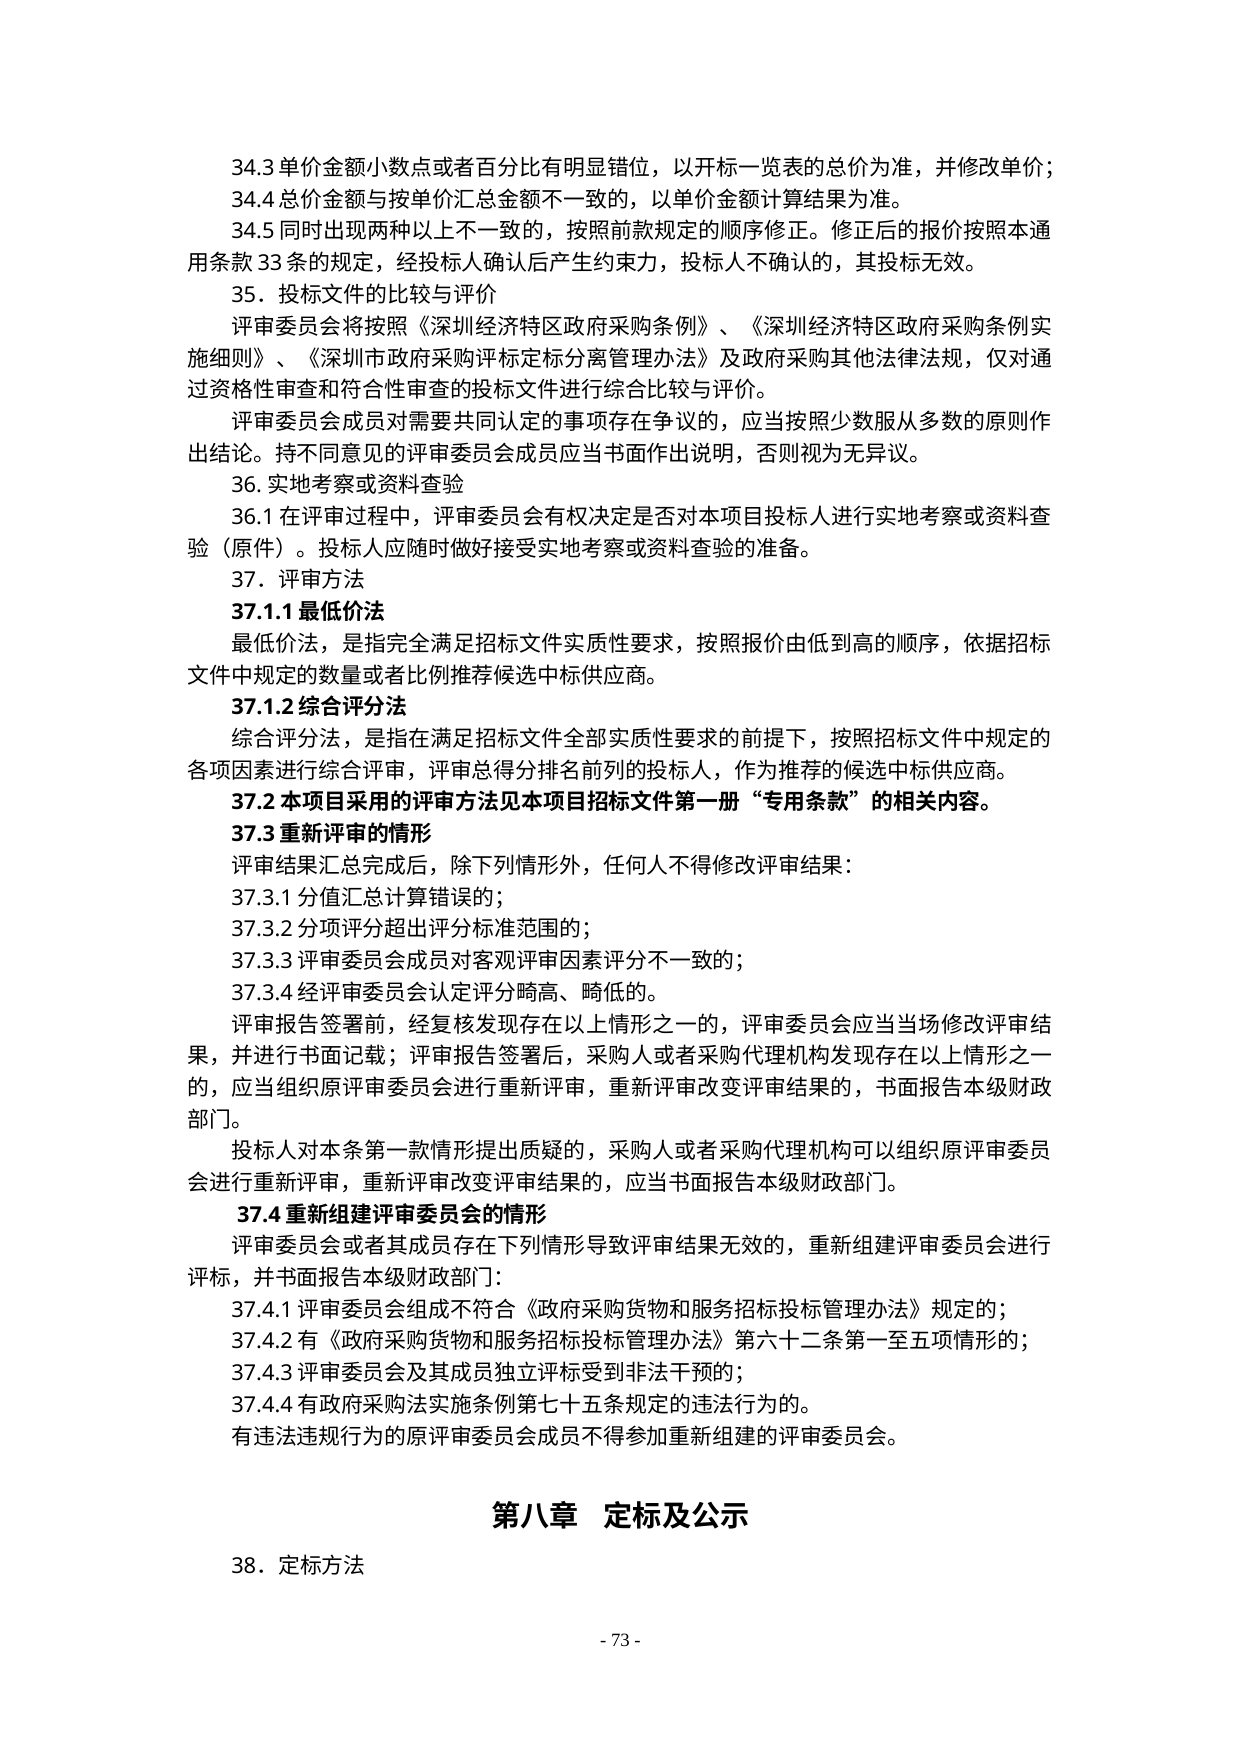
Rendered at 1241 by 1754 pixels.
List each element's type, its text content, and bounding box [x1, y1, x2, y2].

text 37．评审方法 [187, 562, 1053, 594]
text 评审结果汇总完成后，除下列情形外，任何人不得修改评审结果： [187, 848, 1053, 879]
text 34.3单价金额小数点或者百分比有明显错位，以开标一览表的总价为准，并修改单价； [187, 150, 1053, 182]
text 36.1在评审过程中，评审委员会有权决定是否对本项目投标人进行实地考察或资料查验（原件）。投标人应随时做好接受实地考察或资料查验的准备。 [187, 499, 1053, 562]
text 综合评分法，是指在满足招标文件全部实质性要求的前提下，按照招标文件中规定的各项因素进行综合评审，评审总得分排名前列的投标人，作为推荐的候选中标供应商。 [187, 721, 1053, 784]
list 定标及公示 [187, 1493, 1053, 1535]
text 37.4.3评审委员会及其成员独立评标受到非法干预的； [187, 1355, 1053, 1387]
text 37.4.4有政府采购法实施条例第七十五条规定的违法行为的。 [187, 1387, 1053, 1419]
text 34.4总价金额与按单价汇总金额不一致的，以单价金额计算结果为准。 [187, 182, 1053, 213]
text 评审报告签署前，经复核发现存在以上情形之一的，评审委员会应当当场修改评审结果，并进行书面记载；评审报告签署后，采购人或者采购代理机构发现存在以上情形之一的，应当组织原评审委员会进行重新评审，重新评审改变评审结果的，书面报告本级财政部门。 [187, 1007, 1053, 1133]
text 37.3.1分值汇总计算错误的； [187, 879, 1053, 911]
text 37.1.1最低价法 [187, 594, 1053, 626]
text 评审委员会成员对需要共同认定的事项存在争议的，应当按照少数服从多数的原则作出结论。持不同意见的评审委员会成员应当书面作出说明，否则视为无异议。 [187, 404, 1053, 467]
text 37.3重新评审的情形 [187, 816, 1053, 848]
text 评审委员会将按照《深圳经济特区政府采购条例》、《深圳经济特区政府采购条例实施细则》、《深圳市政府采购评标定标分离管理办法》及政府采购其他法律法规，仅对通过资格性审查和符合性审查的投标文件进行综合比较与评价。 [187, 309, 1053, 404]
text 35．投标文件的比较与评价 [187, 277, 1053, 309]
text 34.5同时出现两种以上不一致的，按照前款规定的顺序修正。修正后的报价按照本通用条款33条的规定，经投标人确认后产生约束力，投标人不确认的，其投标无效。 [187, 213, 1053, 277]
text 有违法违规行为的原评审委员会成员不得参加重新组建的评审委员会。 [187, 1419, 1053, 1451]
text 37.3.2分项评分超出评分标准范围的； [187, 911, 1053, 943]
text 36. 实地考察或资料查验 [187, 467, 1053, 499]
text 评审委员会或者其成员存在下列情形导致评审结果无效的，重新组建评审委员会进行评标，并书面报告本级财政部门： [187, 1228, 1053, 1292]
text 37.4重新组建评审委员会的情形 [187, 1197, 1053, 1228]
text 37.4.2有《政府采购货物和服务招标投标管理办法》第六十二条第一至五项情形的； [187, 1323, 1053, 1355]
text 投标人对本条第一款情形提出质疑的，采购人或者采购代理机构可以组织原评审委员会进行重新评审，重新评审改变评审结果的，应当书面报告本级财政部门。 [187, 1133, 1053, 1197]
text 37.3.3评审委员会成员对客观评审因素评分不一致的； [187, 943, 1053, 975]
text 最低价法，是指完全满足招标文件实质性要求，按照报价由低到高的顺序，依据招标文件中规定的数量或者比例推荐候选中标供应商。 [187, 626, 1053, 689]
text 38．定标方法 [187, 1548, 1053, 1579]
text 37.2 本项目采用的评审方法见本项目招标文件第一册“专用条款”的相关内容。 [187, 784, 1053, 816]
text 37.1.2综合评分法 [187, 689, 1053, 721]
text 37.3.4经评审委员会认定评分畸高、畸低的。 [187, 975, 1053, 1007]
text 37.4.1评审委员会组成不符合《政府采购货物和服务招标投标管理办法》规定的； [187, 1292, 1053, 1323]
